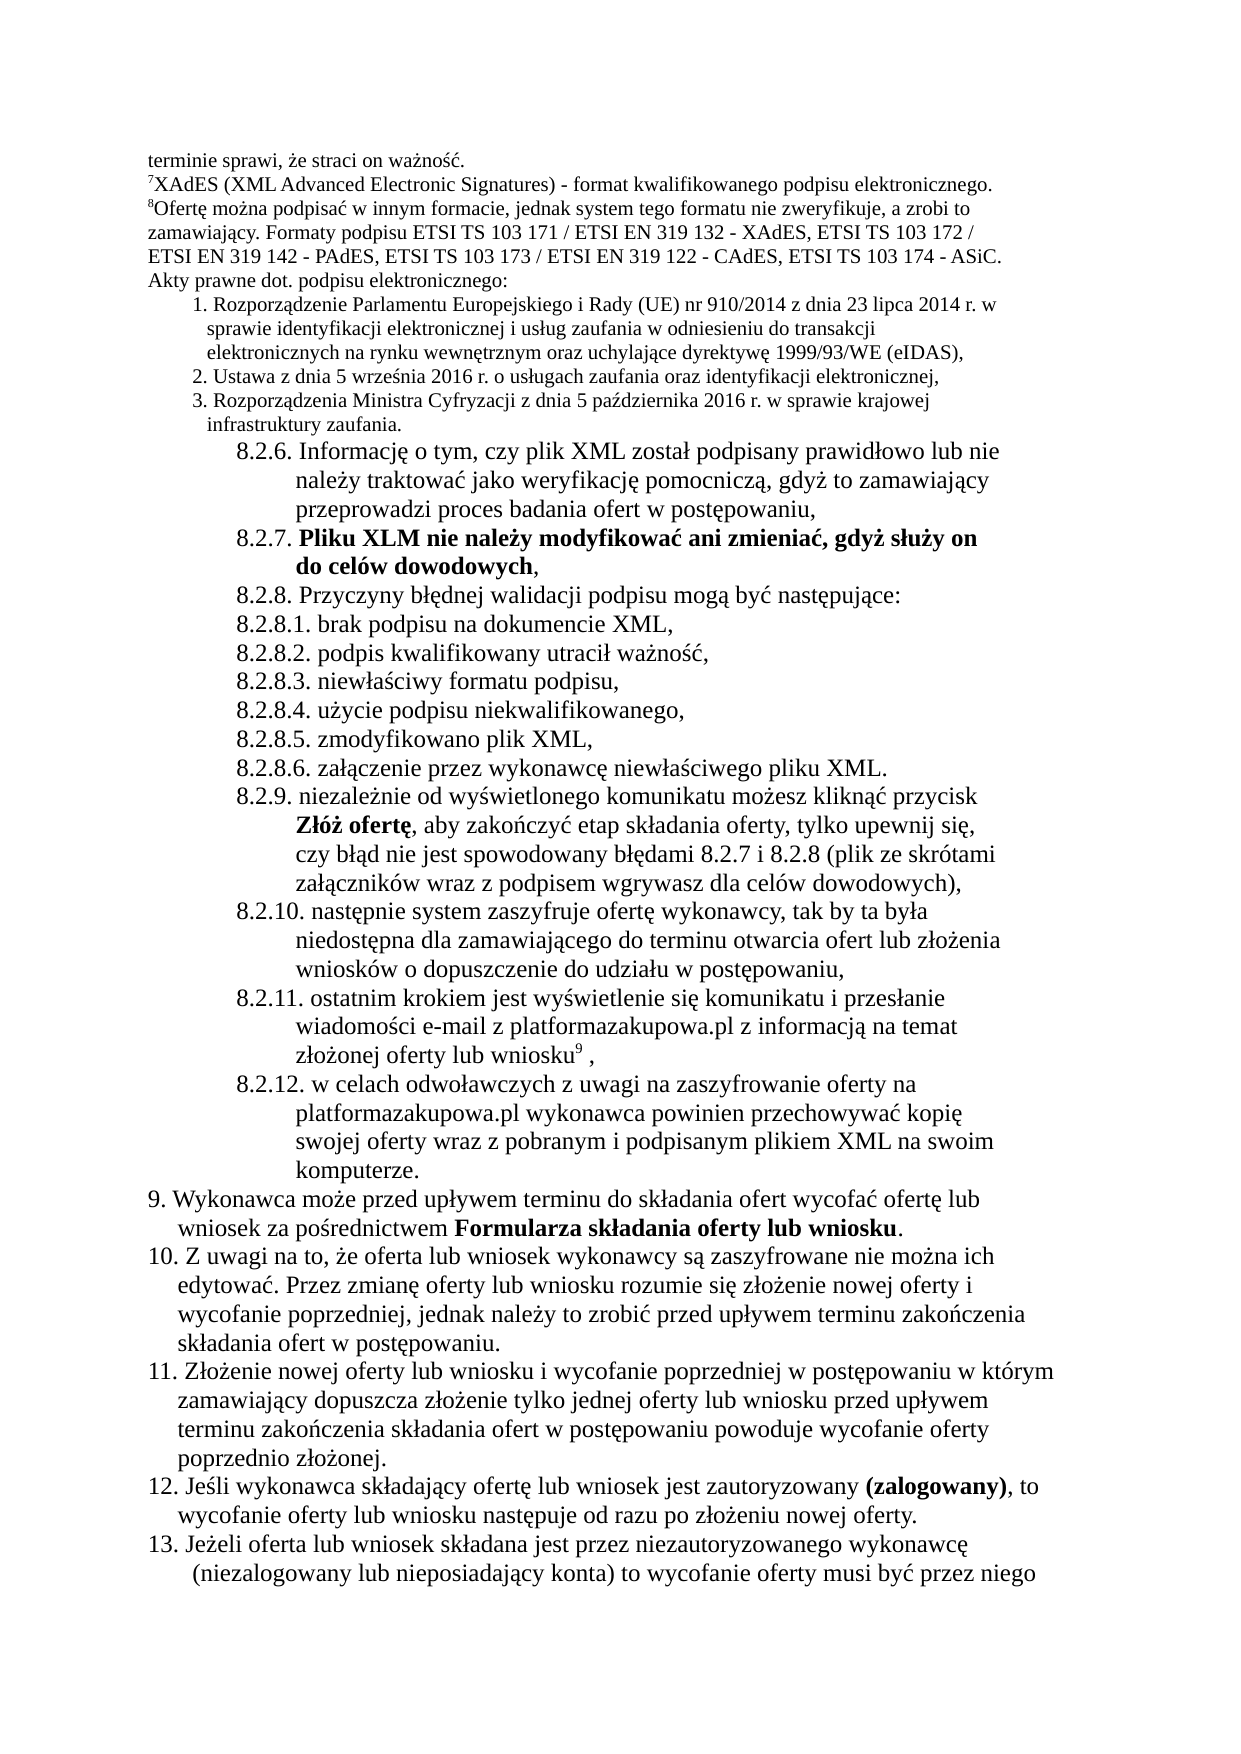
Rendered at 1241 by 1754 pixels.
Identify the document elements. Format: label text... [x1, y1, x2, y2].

text swojej oferty wraz z pobranym i podpisanym plikiem XML na swoim [148, 1126, 1093, 1155]
text wniosek za pośrednictwem Formularza składania oferty lub wniosku. [148, 1213, 1093, 1241]
text edytować. Przez zmianę oferty lub wniosku rozumie się złożenie nowej oferty i [148, 1270, 1093, 1299]
text ETSI EN 319 142 - PAdES, ETSI TS 103 173 / ETSI EN 319 122 - CAdES, ETSI TS 103 174 - ASiC. [148, 244, 1093, 268]
text 8.2.8.5. zmodyfikowano plik XML, [148, 724, 1093, 753]
text 8Ofertę można podpisać w innym formacie, jednak system tego formatu nie zweryfikuje, a zrobi to [148, 196, 1093, 220]
text 12. Jeśli wykonawca składający ofertę lub wniosek jest zautoryzowany (zalogowany), to [148, 1471, 1093, 1500]
text 8.2.10. następnie system zaszyfruje ofertę wykonawcy, tak by ta była [148, 896, 1093, 925]
text 7XAdES (XML Advanced Electronic Signatures) - format kwalifikowanego podpisu elektronicznego. [148, 172, 1093, 196]
text złożonej oferty lub wniosku9 , [148, 1040, 1093, 1069]
text 8.2.9. niezależnie od wyświetlonego komunikatu możesz kliknąć przycisk [148, 781, 1093, 810]
text 2. Ustawa z dnia 5 września 2016 r. o usługach zaufania oraz identyfikacji elektronicznej, [148, 364, 1093, 388]
text komputerze. [148, 1155, 1093, 1184]
text platformazakupowa.pl wykonawca powinien przechowywać kopię [148, 1098, 1093, 1126]
text 8.2.6. Informację o tym, czy plik XML został podpisany prawidłowo lub nie [148, 436, 1093, 465]
text 8.2.8.3. niewłaściwy formatu podpisu, [148, 666, 1093, 695]
text 8.2.8.1. brak podpisu na dokumencie XML, [148, 609, 1093, 638]
text 8.2.11. ostatnim krokiem jest wyświetlenie się komunikatu i przesłanie [148, 983, 1093, 1011]
text 3. Rozporządzenia Ministra Cyfryzacji z dnia 5 października 2016 r. w sprawie krajowej [148, 388, 1093, 412]
text wycofanie oferty lub wniosku następuje od razu po złożeniu nowej oferty. [148, 1500, 1093, 1529]
text 13. Jeżeli oferta lub wniosek składana jest przez niezautoryzowanego wykonawcę [148, 1529, 1093, 1558]
text 8.2.7. Pliku XLM nie należy modyfikować ani zmieniać, gdyż służy on [148, 523, 1093, 551]
text zamawiający dopuszcza złożenie tylko jednej oferty lub wniosku przed upływem [148, 1385, 1093, 1414]
text 8.2.8.4. użycie podpisu niekwalifikowanego, [148, 695, 1093, 724]
text 8.2.8.2. podpis kwalifikowany utracił ważność, [148, 638, 1093, 666]
text 8.2.8. Przyczyny błędnej walidacji podpisu mogą być następujące: [148, 580, 1093, 609]
text poprzednio złożonej. [148, 1443, 1093, 1471]
text terminu zakończenia składania ofert w postępowaniu powoduje wycofanie oferty [148, 1414, 1093, 1443]
text terminie sprawi, że straci on ważność. [148, 148, 1093, 172]
text wycofanie poprzedniej, jednak należy to zrobić przed upływem terminu zakończenia [148, 1299, 1093, 1328]
text 11. Złożenie nowej oferty lub wniosku i wycofanie poprzedniej w postępowaniu w którym [148, 1356, 1093, 1385]
text 1. Rozporządzenie Parlamentu Europejskiego i Rady (UE) nr 910/2014 z dnia 23 lipca 2014 r. w [148, 292, 1093, 316]
text wiadomości e-mail z platformazakupowa.pl z informacją na temat [148, 1011, 1093, 1040]
text składania ofert w postępowaniu. [148, 1328, 1093, 1356]
text (niezalogowany lub nieposiadający konta) to wycofanie oferty musi być przez niego [148, 1558, 1093, 1586]
text 10. Z uwagi na to, że oferta lub wniosek wykonawcy są zaszyfrowane nie można ich [148, 1241, 1093, 1270]
text czy błąd nie jest spowodowany błędami 8.2.7 i 8.2.8 (plik ze skrótami [148, 839, 1093, 868]
text załączników wraz z podpisem wgrywasz dla celów dowodowych), [148, 868, 1093, 896]
text do celów dowodowych, [148, 551, 1093, 580]
text 8.2.8.6. załączenie przez wykonawcę niewłaściwego pliku XML. [148, 753, 1093, 781]
text niedostępna dla zamawiającego do terminu otwarcia ofert lub złożenia [148, 925, 1093, 954]
text 9. Wykonawca może przed upływem terminu do składania ofert wycofać ofertę lub [148, 1184, 1093, 1213]
text przeprowadzi proces badania ofert w postępowaniu, [148, 494, 1093, 523]
text należy traktować jako weryfikację pomocniczą, gdyż to zamawiający [148, 465, 1093, 494]
text 8.2.12. w celach odwoławczych z uwagi na zaszyfrowanie oferty na [148, 1069, 1093, 1098]
text elektronicznych na rynku wewnętrznym oraz uchylające dyrektywę 1999/93/WE (eIDAS), [207, 340, 1093, 364]
text zamawiający. Formaty podpisu ETSI TS 103 171 / ETSI EN 319 132 - XAdES, ETSI TS 103 172 / [148, 220, 1093, 244]
text wniosków o dopuszczenie do udziału w postępowaniu, [148, 954, 1093, 983]
text Złóż ofertę, aby zakończyć etap składania oferty, tylko upewnij się, [148, 810, 1093, 839]
text Akty prawne dot. podpisu elektronicznego: [148, 268, 1093, 292]
text sprawie identyfikacji elektronicznej i usług zaufania w odniesieniu do transakcji [207, 316, 1093, 340]
text infrastruktury zaufania. [148, 412, 1093, 436]
